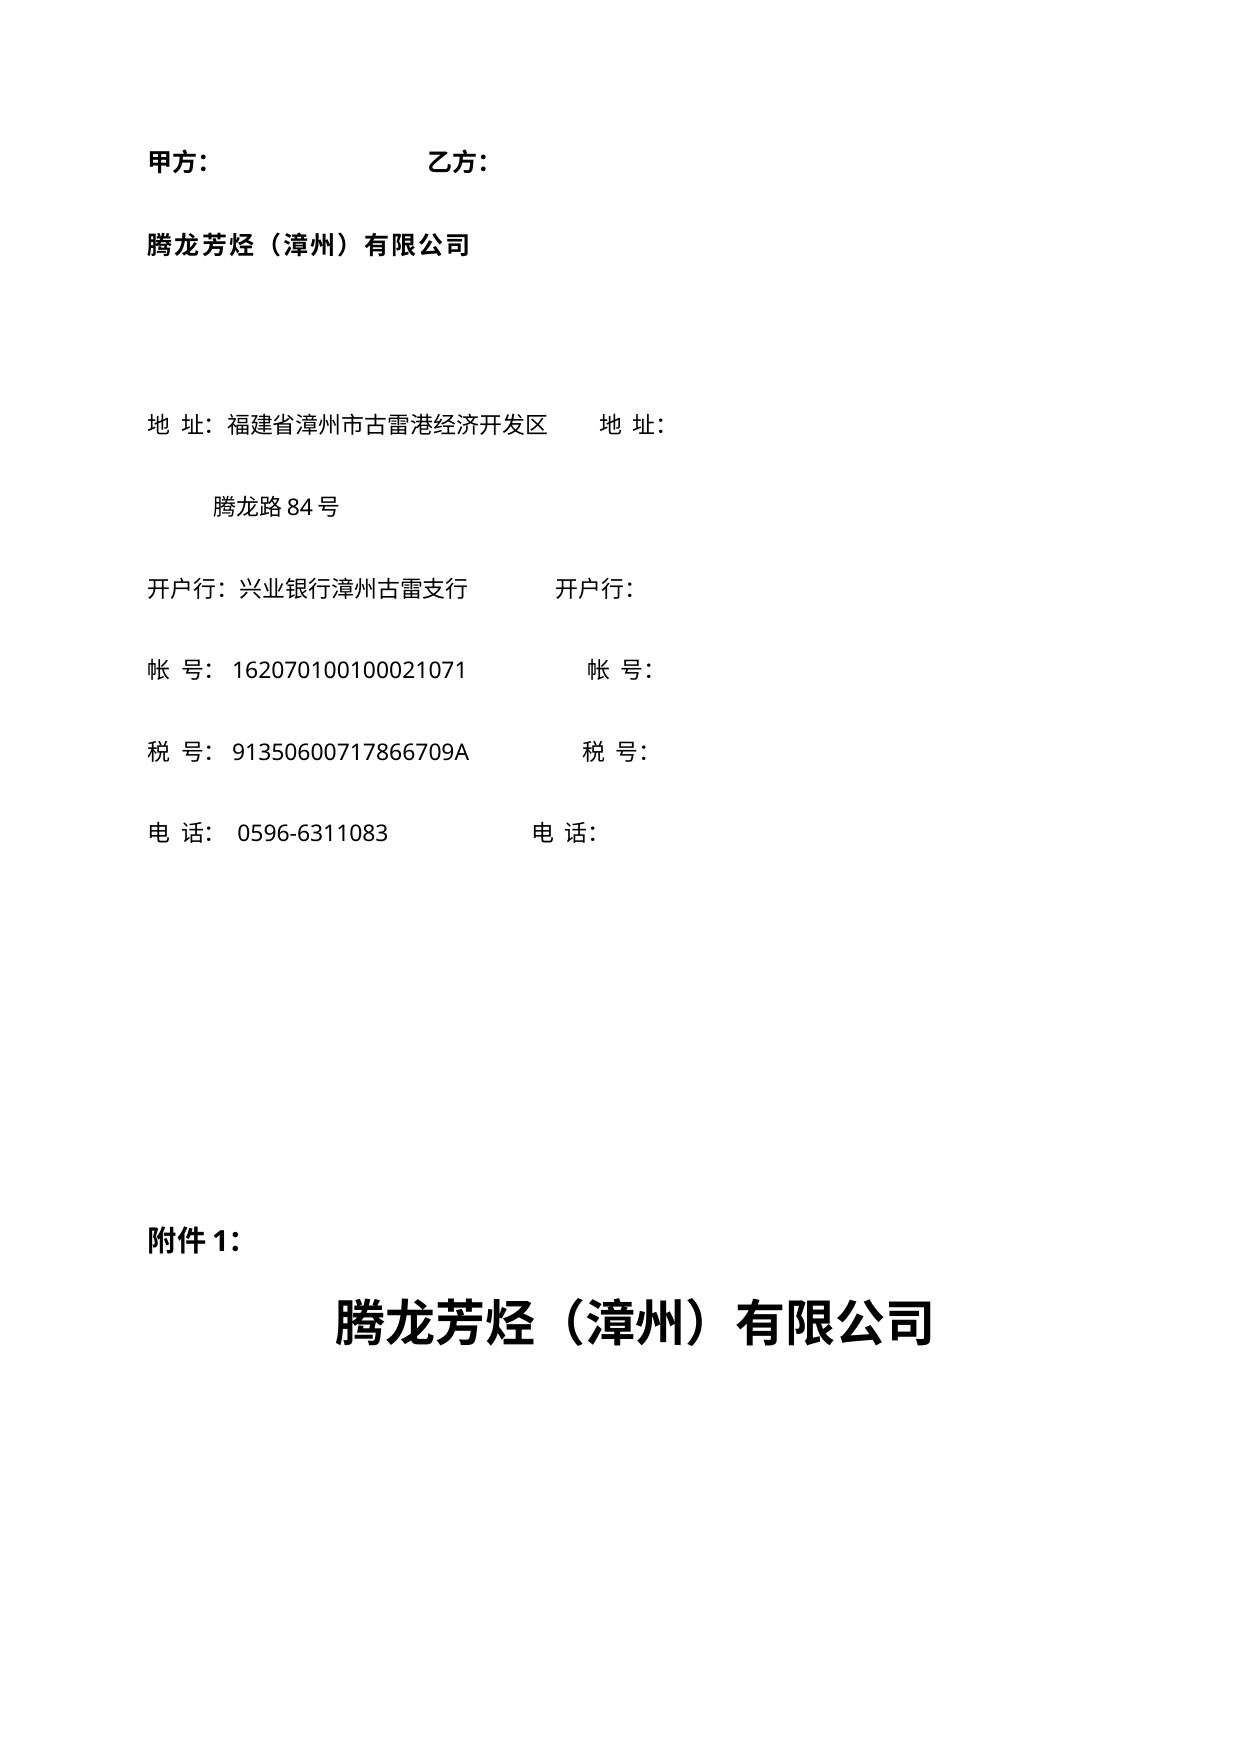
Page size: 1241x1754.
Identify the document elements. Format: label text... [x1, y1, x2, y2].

text 腾龙路84号 [148, 473, 1137, 538]
text 开户行：兴业银行漳州古雷支行 开户行： [148, 554, 1137, 619]
text 甲方： 乙方： [148, 128, 1137, 193]
text 附件1： [148, 1206, 1122, 1271]
text 腾龙芳烃（漳州）有限公司 [148, 211, 1137, 276]
text 腾龙芳烃（漳州）有限公司 [148, 1271, 1122, 1369]
text 帐 号： 162070100100021071 帐 号： [148, 636, 1137, 701]
text 税 号： 91350600717866709A 税 号： [148, 718, 1137, 783]
text 电 话： 0596-6311083 电 话： [148, 799, 1137, 864]
text 地 址：福建省漳州市古雷港经济开发区 地 址： [148, 294, 1137, 456]
